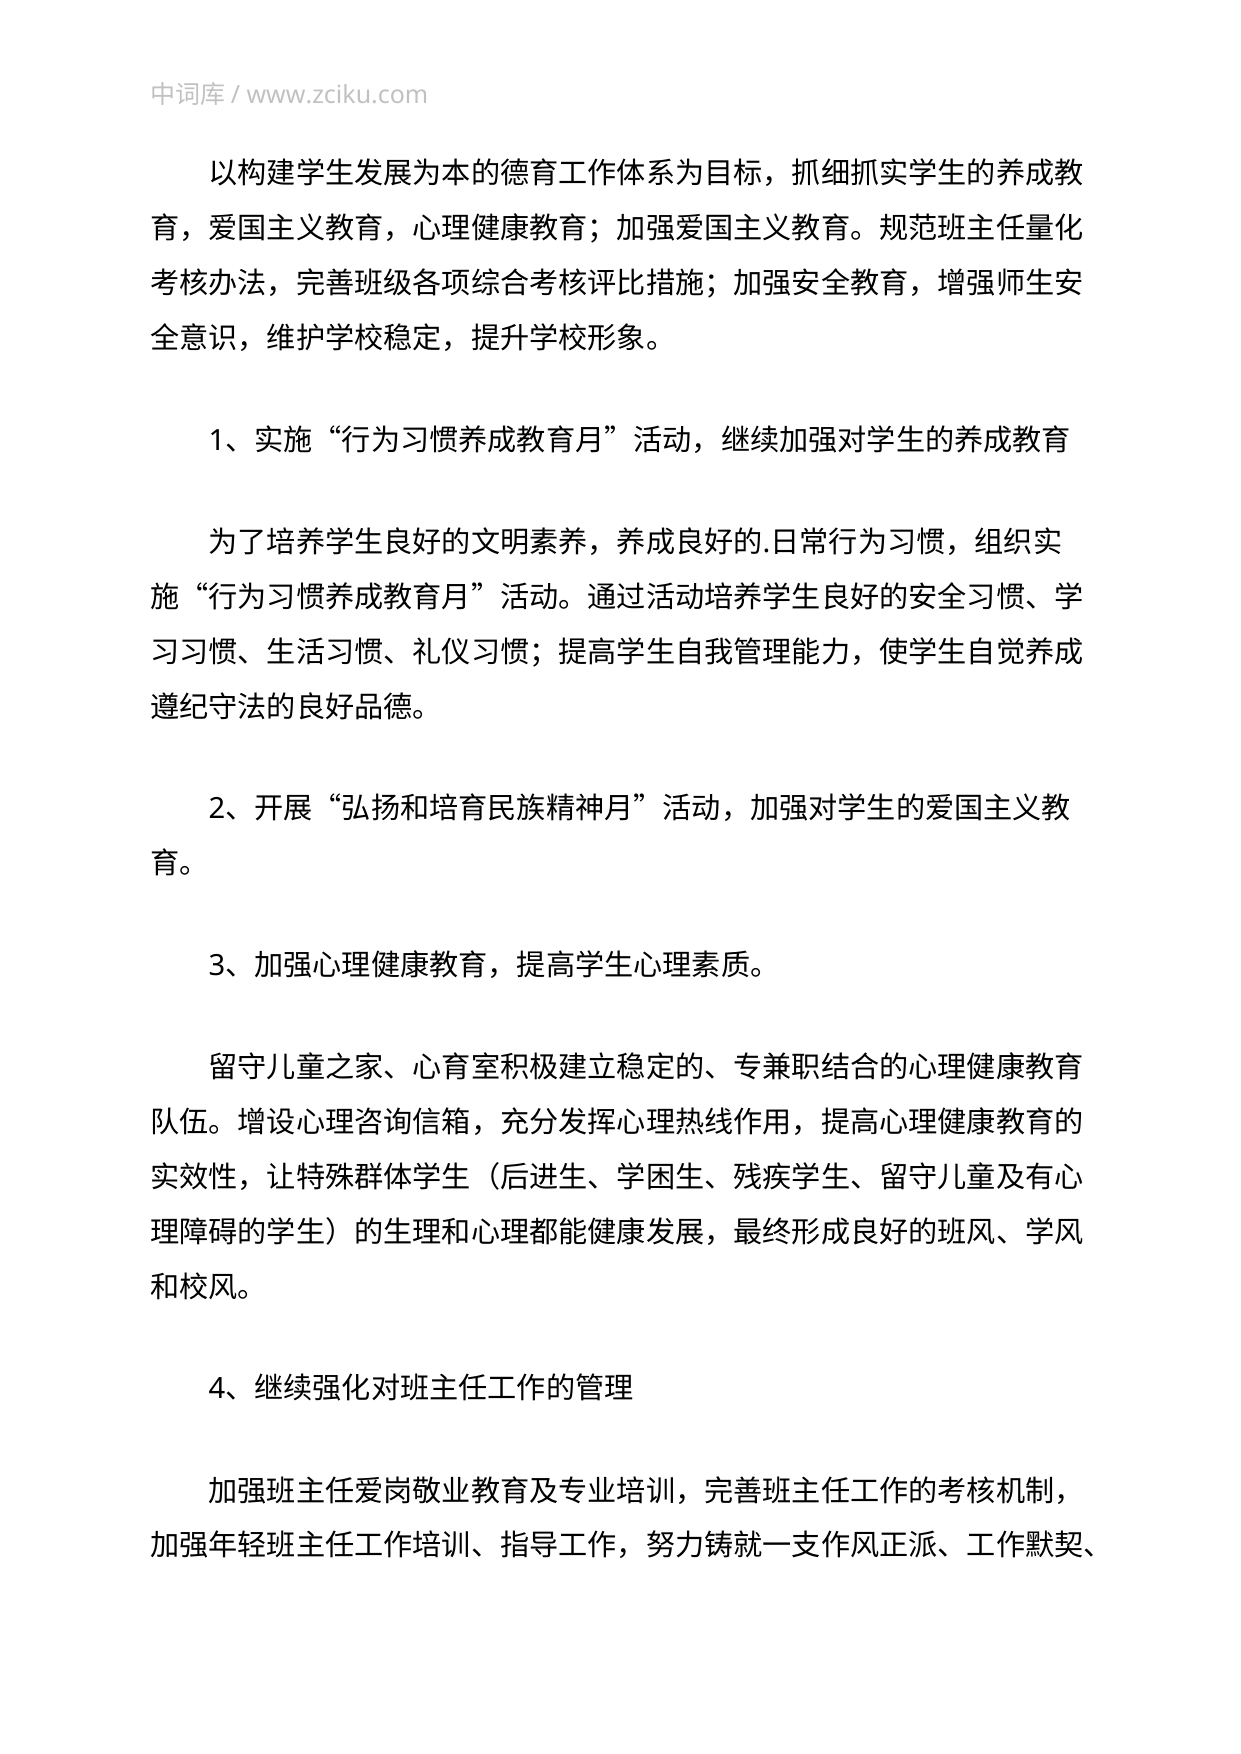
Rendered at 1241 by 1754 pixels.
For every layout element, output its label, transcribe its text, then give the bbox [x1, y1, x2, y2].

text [150, 1467, 1090, 1564]
text 2、开展“弘扬和培育民族精神月”活动，加强对学生的爱国主义教育。 [150, 785, 1090, 882]
text 3、加强心理健康教育，提高学生心理素质。 [150, 942, 1090, 984]
text 以构建学生发展为本的德育工作体系为目标，抓细抓实学生的养成教育，爱国主义教育，心理健康教育；加强爱国主义教育。规范班主任量化考核办法，完善班级各项综合考核评比措施；加强安全教育，增强师生安全意识，维护学校稳定，提升学校形象。 [150, 150, 1090, 357]
text 1、实施“行为习惯养成教育月”活动，继续加强对学生的养成教育 [150, 416, 1090, 459]
text 为了培养学生良好的文明素养，养成良好的.日常行为习惯，组织实施“行为习惯养成教育月”活动。通过活动培养学生良好的安全习惯、学习习惯、生活习惯、礼仪习惯；提高学生自我管理能力，使学生自觉养成遵纪守法的良好品德。 [150, 518, 1090, 726]
text 4、继续强化对班主任工作的管理 [150, 1365, 1090, 1407]
text 留守儿童之家、心育室积极建立稳定的、专兼职结合的心理健康教育队伍。增设心理咨询信箱，充分发挥心理热线作用，提高心理健康教育的实效性，让特殊群体学生（后进生、学困生、残疾学生、留守儿童及有心理障碍的学生）的生理和心理都能健康发展，最终形成良好的班风、学风和校风。 [150, 1044, 1090, 1306]
